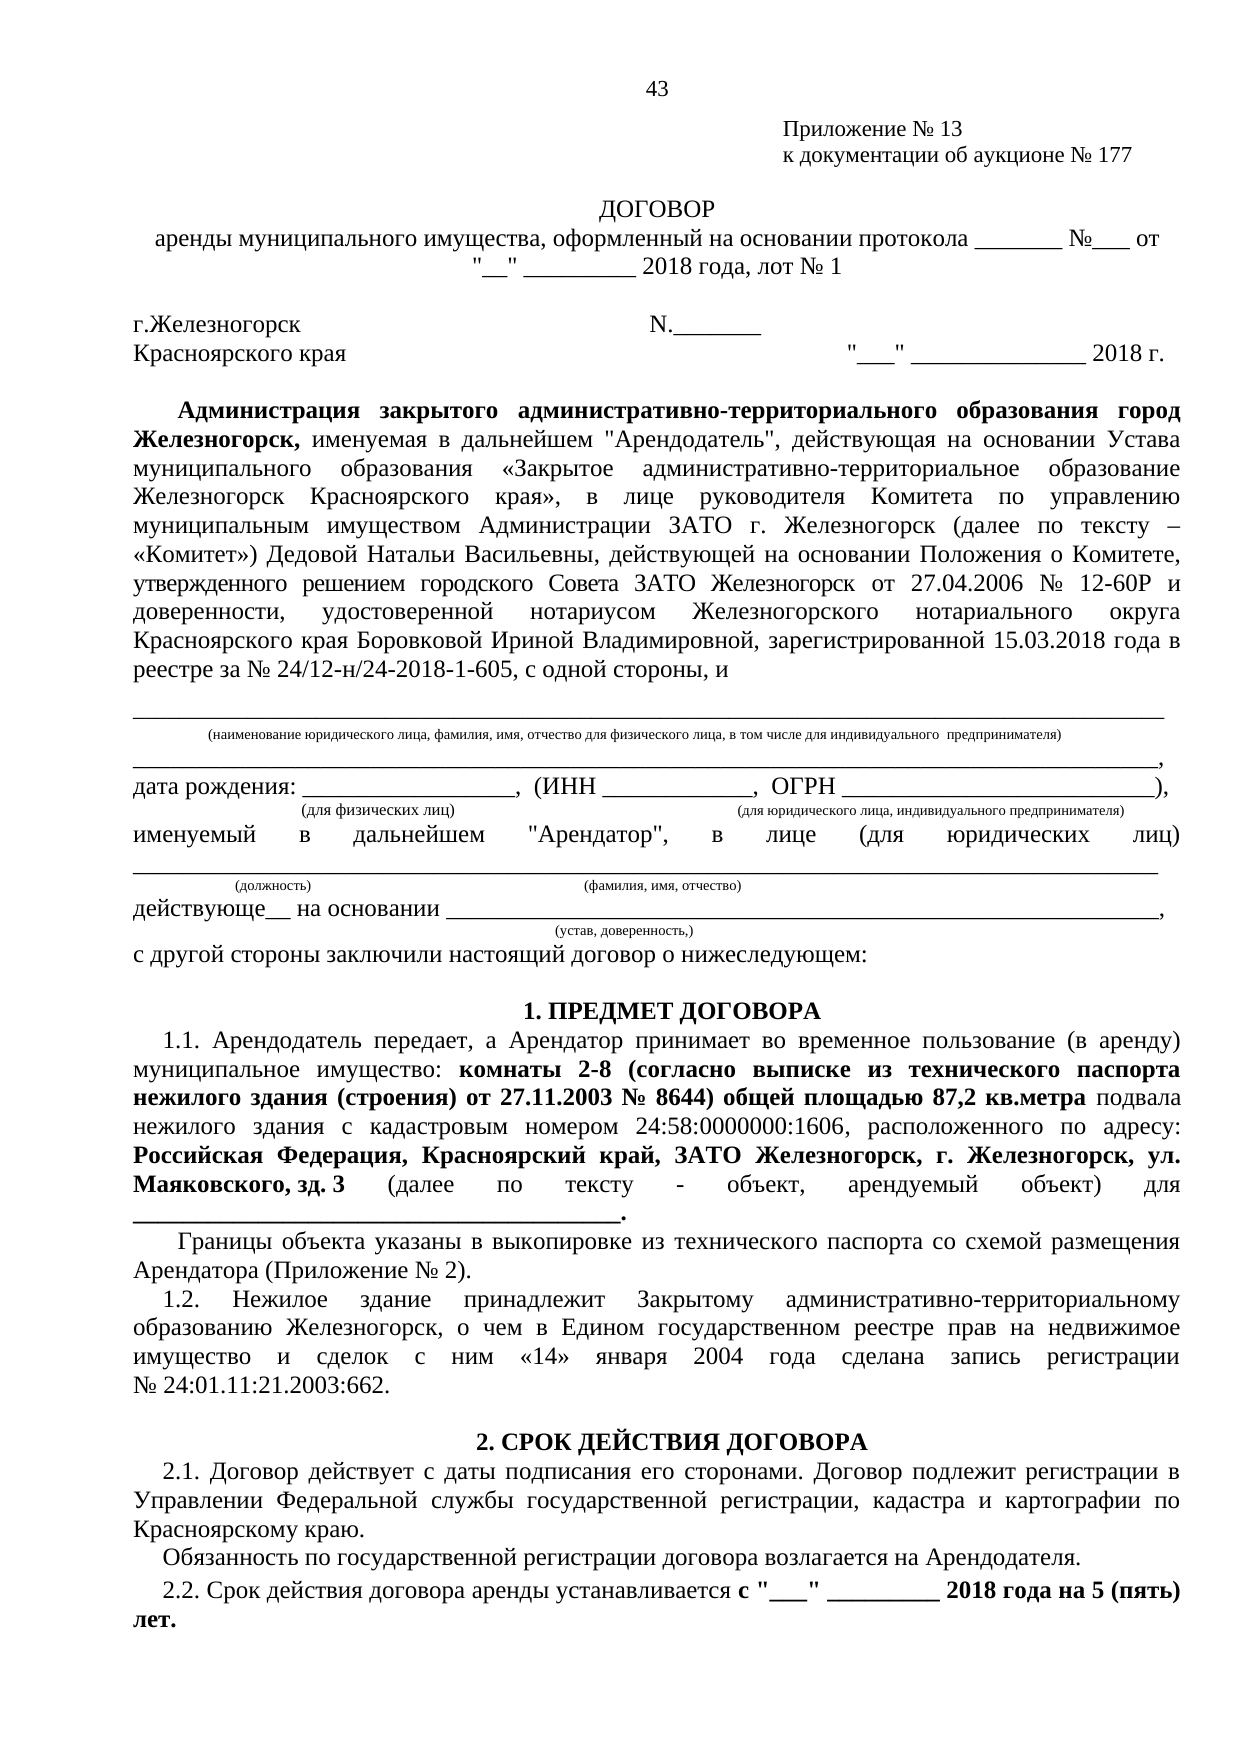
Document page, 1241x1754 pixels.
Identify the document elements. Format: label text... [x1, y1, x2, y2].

text дата рождения: _________________, (ИНН ____________, ОГРН _________________________), [133, 771, 1181, 800]
text 1. ПРЕДМЕТ ДОГОВОРА [133, 996, 1181, 1025]
text 2.1. Договор действует с даты подписания его сторонами. Договор подлежит регистрации в Управлении Федеральной службы государственной регистрации, кадастра и картографии по Красноярскому краю. [133, 1456, 1181, 1542]
text (наименование юридического лица, фамилия, имя, отчество для физического лица, в том числе для индивидуального предпринимателя) [133, 725, 1181, 742]
text аренды муниципального имущества, оформленный на основании протокола _______ №___ от "__" _________ 2018 года, лот № 1 [133, 223, 1181, 280]
text 2.2. Срок действия договора аренды устанавливается с "___" _________ 2018 года на 5 (пять) лет. [133, 1575, 1181, 1633]
text 2. СРОК ДЕЙСТВИЯ ДОГОВОРА [133, 1427, 1181, 1456]
text действующе__ на основании _________________________________________________________, [133, 893, 1181, 922]
text __________________________________________________________________________________________ [133, 695, 1181, 722]
text (для физических лиц) (для юридического лица, индивидуального предпринимателя) [133, 800, 1181, 819]
text __________________________________________________________________________________, [133, 742, 1181, 771]
text Администрация закрытого административно-территориального образования город Железногорск, именуемая в дальнейшем "Арендодатель", действующая на основании Устава муниципального образования «Закрытое административно-территориальное образование Железногорск Красноярского края», в лице руководителя Комитета по управлению муниципальным имуществом Администрации ЗАТО г. Железногорск (далее по тексту – «Комитет») Дедовой Натальи Васильевны, действующей на основании Положения о Комитете, утвержденного решением городского Совета ЗАТО Железногорск от 27.04.2006 № 12-60Р и доверенности, удостоверенной нотариусом Железногорского нотариального округа Красноярского края Боровковой Ириной Владимировной, зарегистрированной 15.03.2018 года в реестре за № 24/12-н/24-2018-1-605, с одной стороны, и [133, 395, 1181, 683]
text Красноярского края "___" ______________ 2018 г. [133, 338, 1181, 366]
text Приложение № 13 [783, 115, 1181, 141]
text (должность) (фамилия, имя, отчество) [133, 876, 1181, 893]
text г.Железногорск N._______ [133, 309, 1181, 338]
text к документации об аукционе № 177 [783, 141, 1181, 168]
text 1.1. Арендодатель передает, а Арендатор принимает во временное пользование (в аренду) муниципальное имущество: комнаты 2-8 (согласно выписке из технического паспорта нежилого здания (строения) от 27.11.2003 № 8644) общей площадью 87,2 кв.метра подвала нежилого здания с кадастровым номером 24:58:0000000:1606, расположенного по адресу: Российская Федерация, Красноярский край, ЗАТО Железногорск, г. Железногорск, ул. Маяковского, зд. 3 (далее по тексту - объект, арендуемый объект) для _______________________________________. [133, 1025, 1181, 1226]
text Границы объекта указаны в выкопировке из технического паспорта со схемой размещения Арендатора (Приложение № 2). [133, 1226, 1181, 1284]
text (устав, доверенность,) [133, 922, 1181, 939]
text 1.2. Нежилое здание принадлежит Закрытому административно-территориальному образованию Железногорск, о чем в Едином государственном реестре прав на недвижимое имущество и сделок с ним «14» января 2004 года сделана запись регистрации № 24:01.11:21.2003:662. [133, 1284, 1181, 1399]
title ДОГОВОР [133, 194, 1181, 223]
text именуемый в дальнейшем "Арендатор", в лице (для юридических лиц) __________________________________________________________________________________ [133, 819, 1181, 876]
text с другой стороны заключили настоящий договор о нижеследующем: [133, 939, 1181, 967]
text Обязанность по государственной регистрации договора возлагается на Арендодателя. [133, 1542, 1181, 1571]
